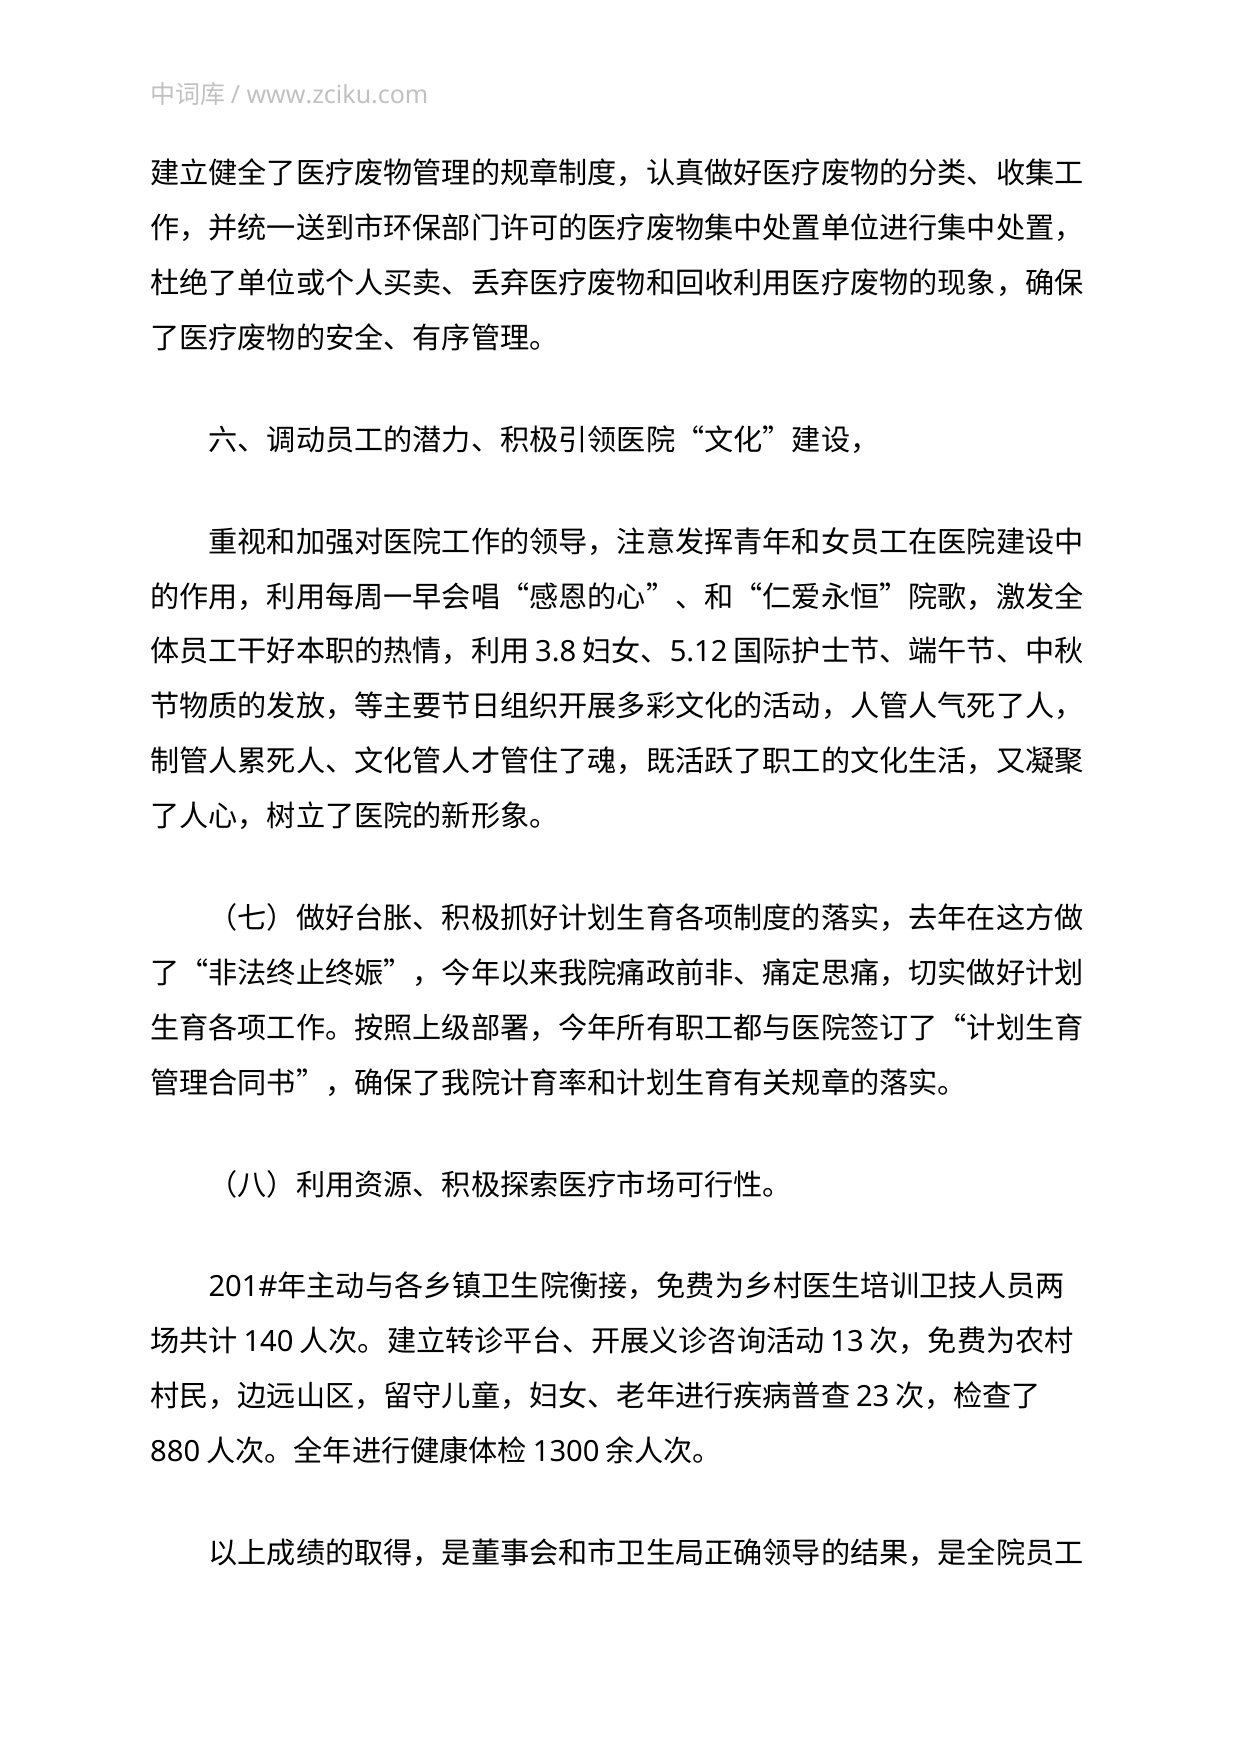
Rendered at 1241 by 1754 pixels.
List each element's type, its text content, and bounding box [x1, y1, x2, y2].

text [150, 1530, 1090, 1572]
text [150, 150, 1090, 357]
text 重视和加强对医院工作的领导，注意发挥青年和女员工在医院建设中的作用，利用每周一早会唱“感恩的心”、和“仁爱永恒”院歌，激发全体员工干好本职的热情，利用3.8妇女、5.12国际护士节、端午节、中秋节物质的发放，等主要节日组织开展多彩文化的活动，人管人气死了人，制管人累死人、文化管人才管住了魂，既活跃了职工的文化生活，又凝聚了人心，树立了医院的新形象。 [150, 518, 1090, 835]
text （八）利用资源、积极探索医疗市场可行性。 [150, 1161, 1090, 1203]
text 201#年主动与各乡镇卫生院衡接，免费为乡村医生培训卫技人员两场共计140人次。建立转诊平台、开展义诊咨询活动13次，免费为农村村民，边远山区，留守儿童，妇女、老年进行疾病普查23次，检查了880人次。全年进行健康体检1300余人次。 [150, 1263, 1090, 1470]
text 六、调动员工的潜力、积极引领医院“文化”建设， [150, 416, 1090, 459]
text （七）做好台胀、积极抓好计划生育各项制度的落实，去年在这方做了“非法终止终娠”，今年以来我院痛政前非、痛定思痛，切实做好计划生育各项工作。按照上级部署，今年所有职工都与医院签订了“计划生育管理合同书”，确保了我院计育率和计划生育有关规章的落实。 [150, 894, 1090, 1102]
